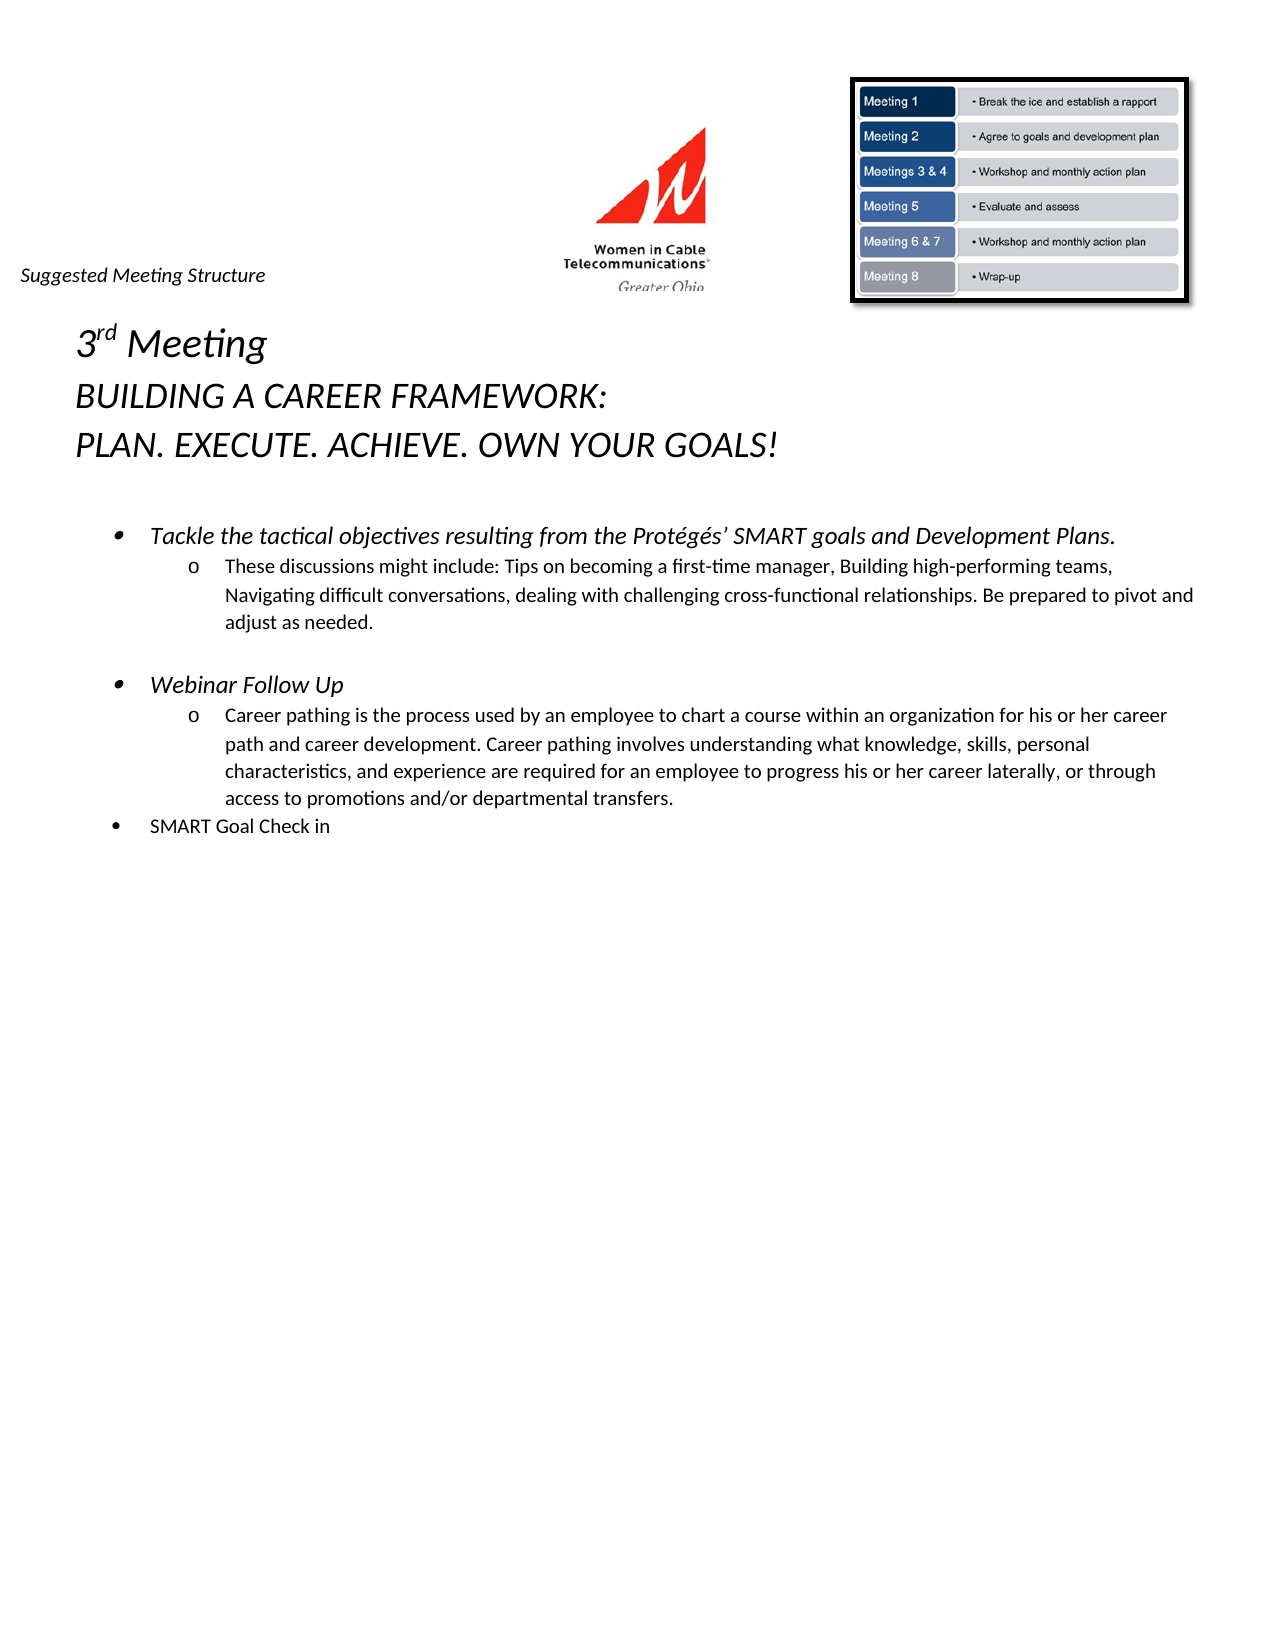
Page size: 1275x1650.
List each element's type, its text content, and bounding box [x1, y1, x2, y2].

text 3rd Meeting [75, 317, 1200, 368]
picture [846, 73, 1197, 312]
picture [562, 127, 709, 290]
list SMART Goal Check in [112, 813, 1200, 838]
list These discussions might include: Tips on becoming a first-time manager, Building high-performing teams, Navigating difficult conversations, dealing with challenging cross-functional relationships. Be prepared to pivot and adjust as needed. [187, 553, 1200, 634]
text BUILDING A CAREER FRAMEWORK: [75, 372, 1200, 418]
list Webinar Follow Up [112, 669, 1200, 700]
list Tackle the tactical objectives resulting from the Protégés’ SMART goals and Development Plans. [112, 520, 1200, 551]
text PLAN. EXECUTE. ACHIEVE. OWN YOUR GOALS! [75, 421, 1200, 467]
list Career pathing is the process used by an employee to chart a course within an organization for his or her career path and career development. Career pathing involves understanding what knowledge, skills, personal characteristics, and experience are required for an employee to progress his or her career laterally, or through access to promotions and/or departmental transfers. [187, 702, 1200, 811]
